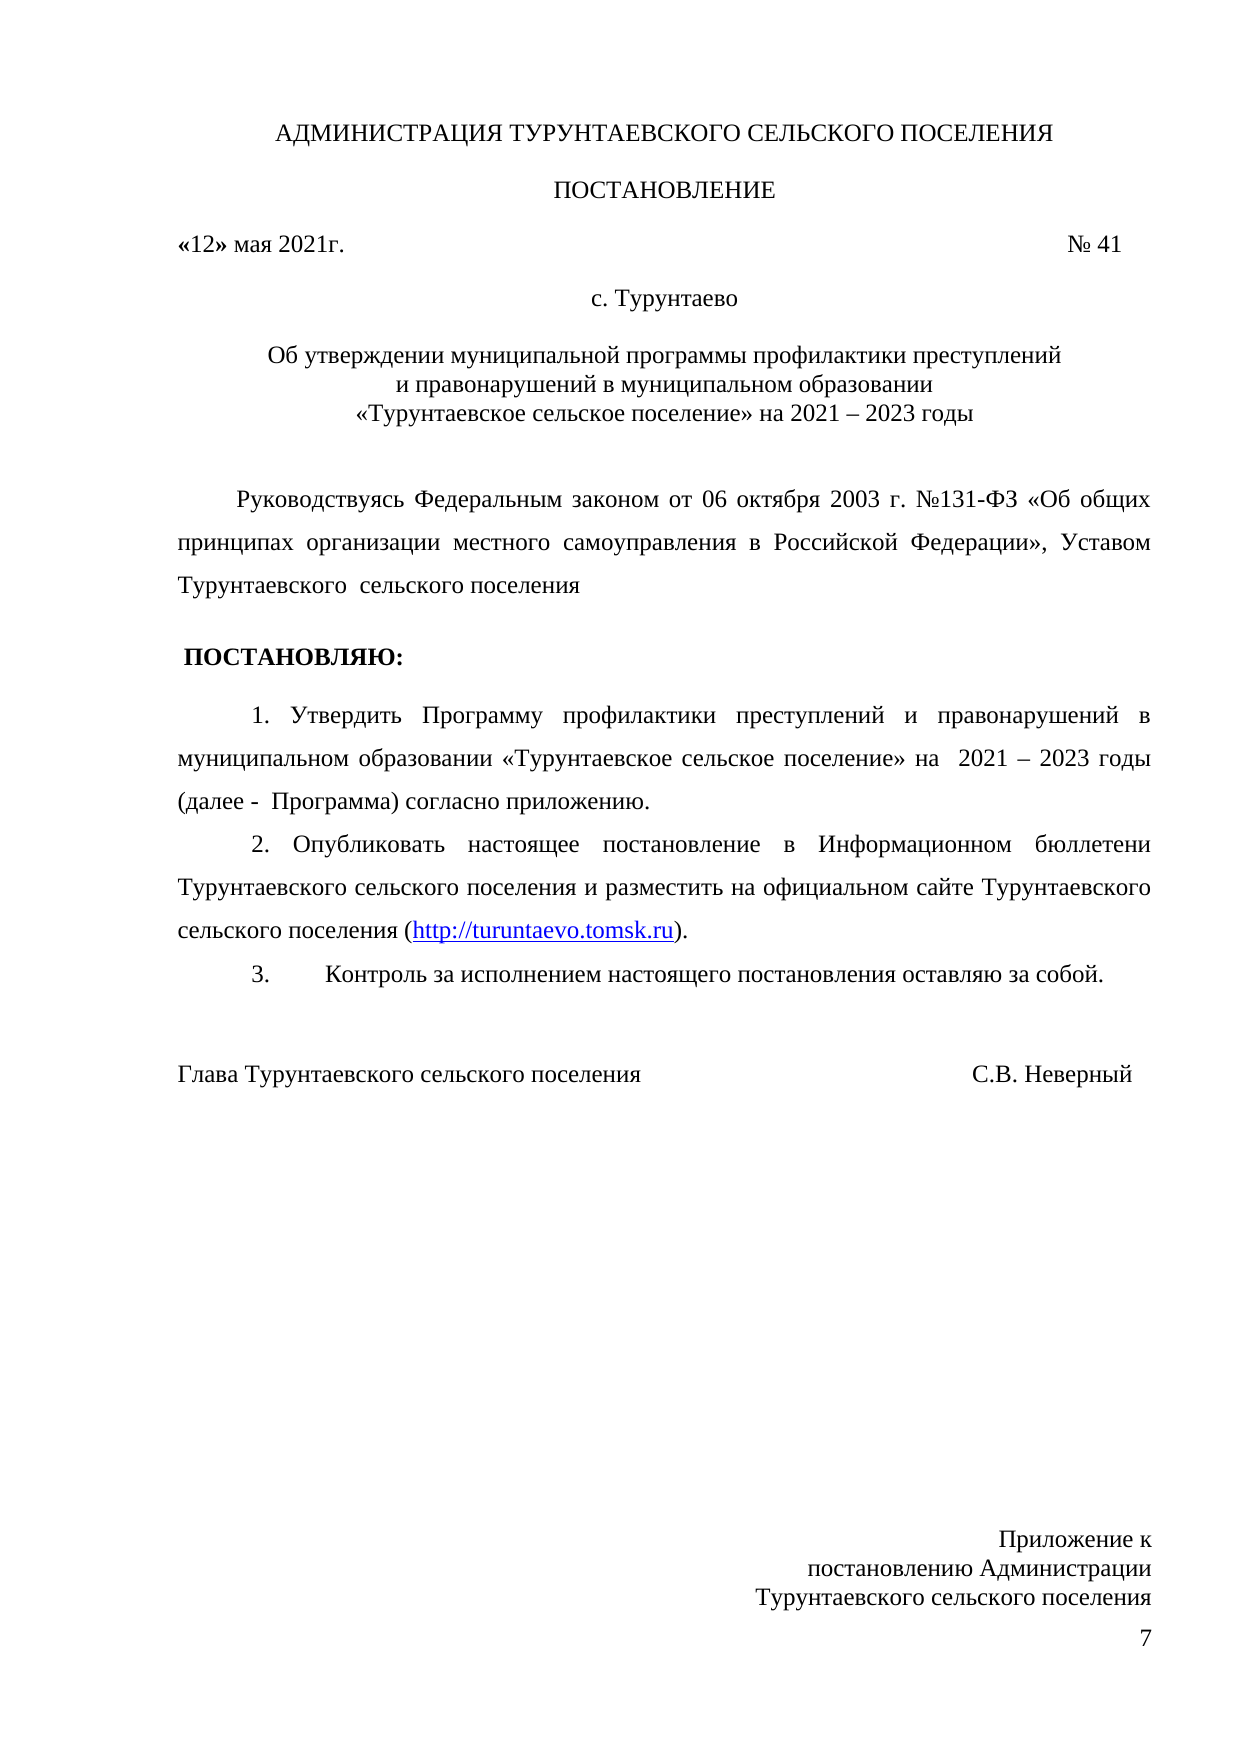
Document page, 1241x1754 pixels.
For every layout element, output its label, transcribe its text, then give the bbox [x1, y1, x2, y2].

text Приложение к [177, 1524, 1152, 1553]
text Об утверждении муниципальной программы профилактики преступлений [177, 341, 1152, 369]
text постановлению Администрации [177, 1553, 1152, 1582]
text АДМИНИСТРАЦИЯ ТУРУНТАЕВСКОГО СЕЛЬСКОГО ПОСЕЛЕНИЯ [177, 118, 1152, 147]
text Турунтаевского сельского поселения [177, 1582, 1152, 1610]
text Руководствуясь Федеральным законом от 06 октября 2003 г. №131-ФЗ «Об общих принципах организации местного самоуправления в Российской Федерации», Уставом Турунтаевского сельского поселения [177, 484, 1152, 599]
text «12» мая 2021г. № 41 [177, 229, 1152, 258]
text ПОСТАНОВЛЯЮ: [177, 642, 1152, 671]
text и правонарушений в муниципальном образовании [177, 369, 1152, 398]
text «Турунтаевское сельское поселение» на 2021 – 2023 годы [177, 398, 1152, 427]
text Глава Турунтаевского сельского поселения С.В. Неверный [177, 1059, 1152, 1088]
text 1. Утвердить Программу профилактики преступлений и правонарушений в муниципальном образовании «Турунтаевское сельское поселение» на 2021 – 2023 годы (далее - Программа) согласно приложению. [177, 700, 1152, 815]
text 2. Опубликовать настоящее постановление в Информационном бюллетени Турунтаевского сельского поселения и разместить на официальном сайте Турунтаевского сельского поселения (http://turuntaevo.tomsk.ru). [177, 829, 1152, 944]
text 3. Контроль за исполнением настоящего постановления оставляю за собой. [177, 959, 1152, 987]
text ПОСТАНОВЛЕНИЕ [177, 176, 1152, 204]
text с. Турунтаево [177, 283, 1152, 312]
